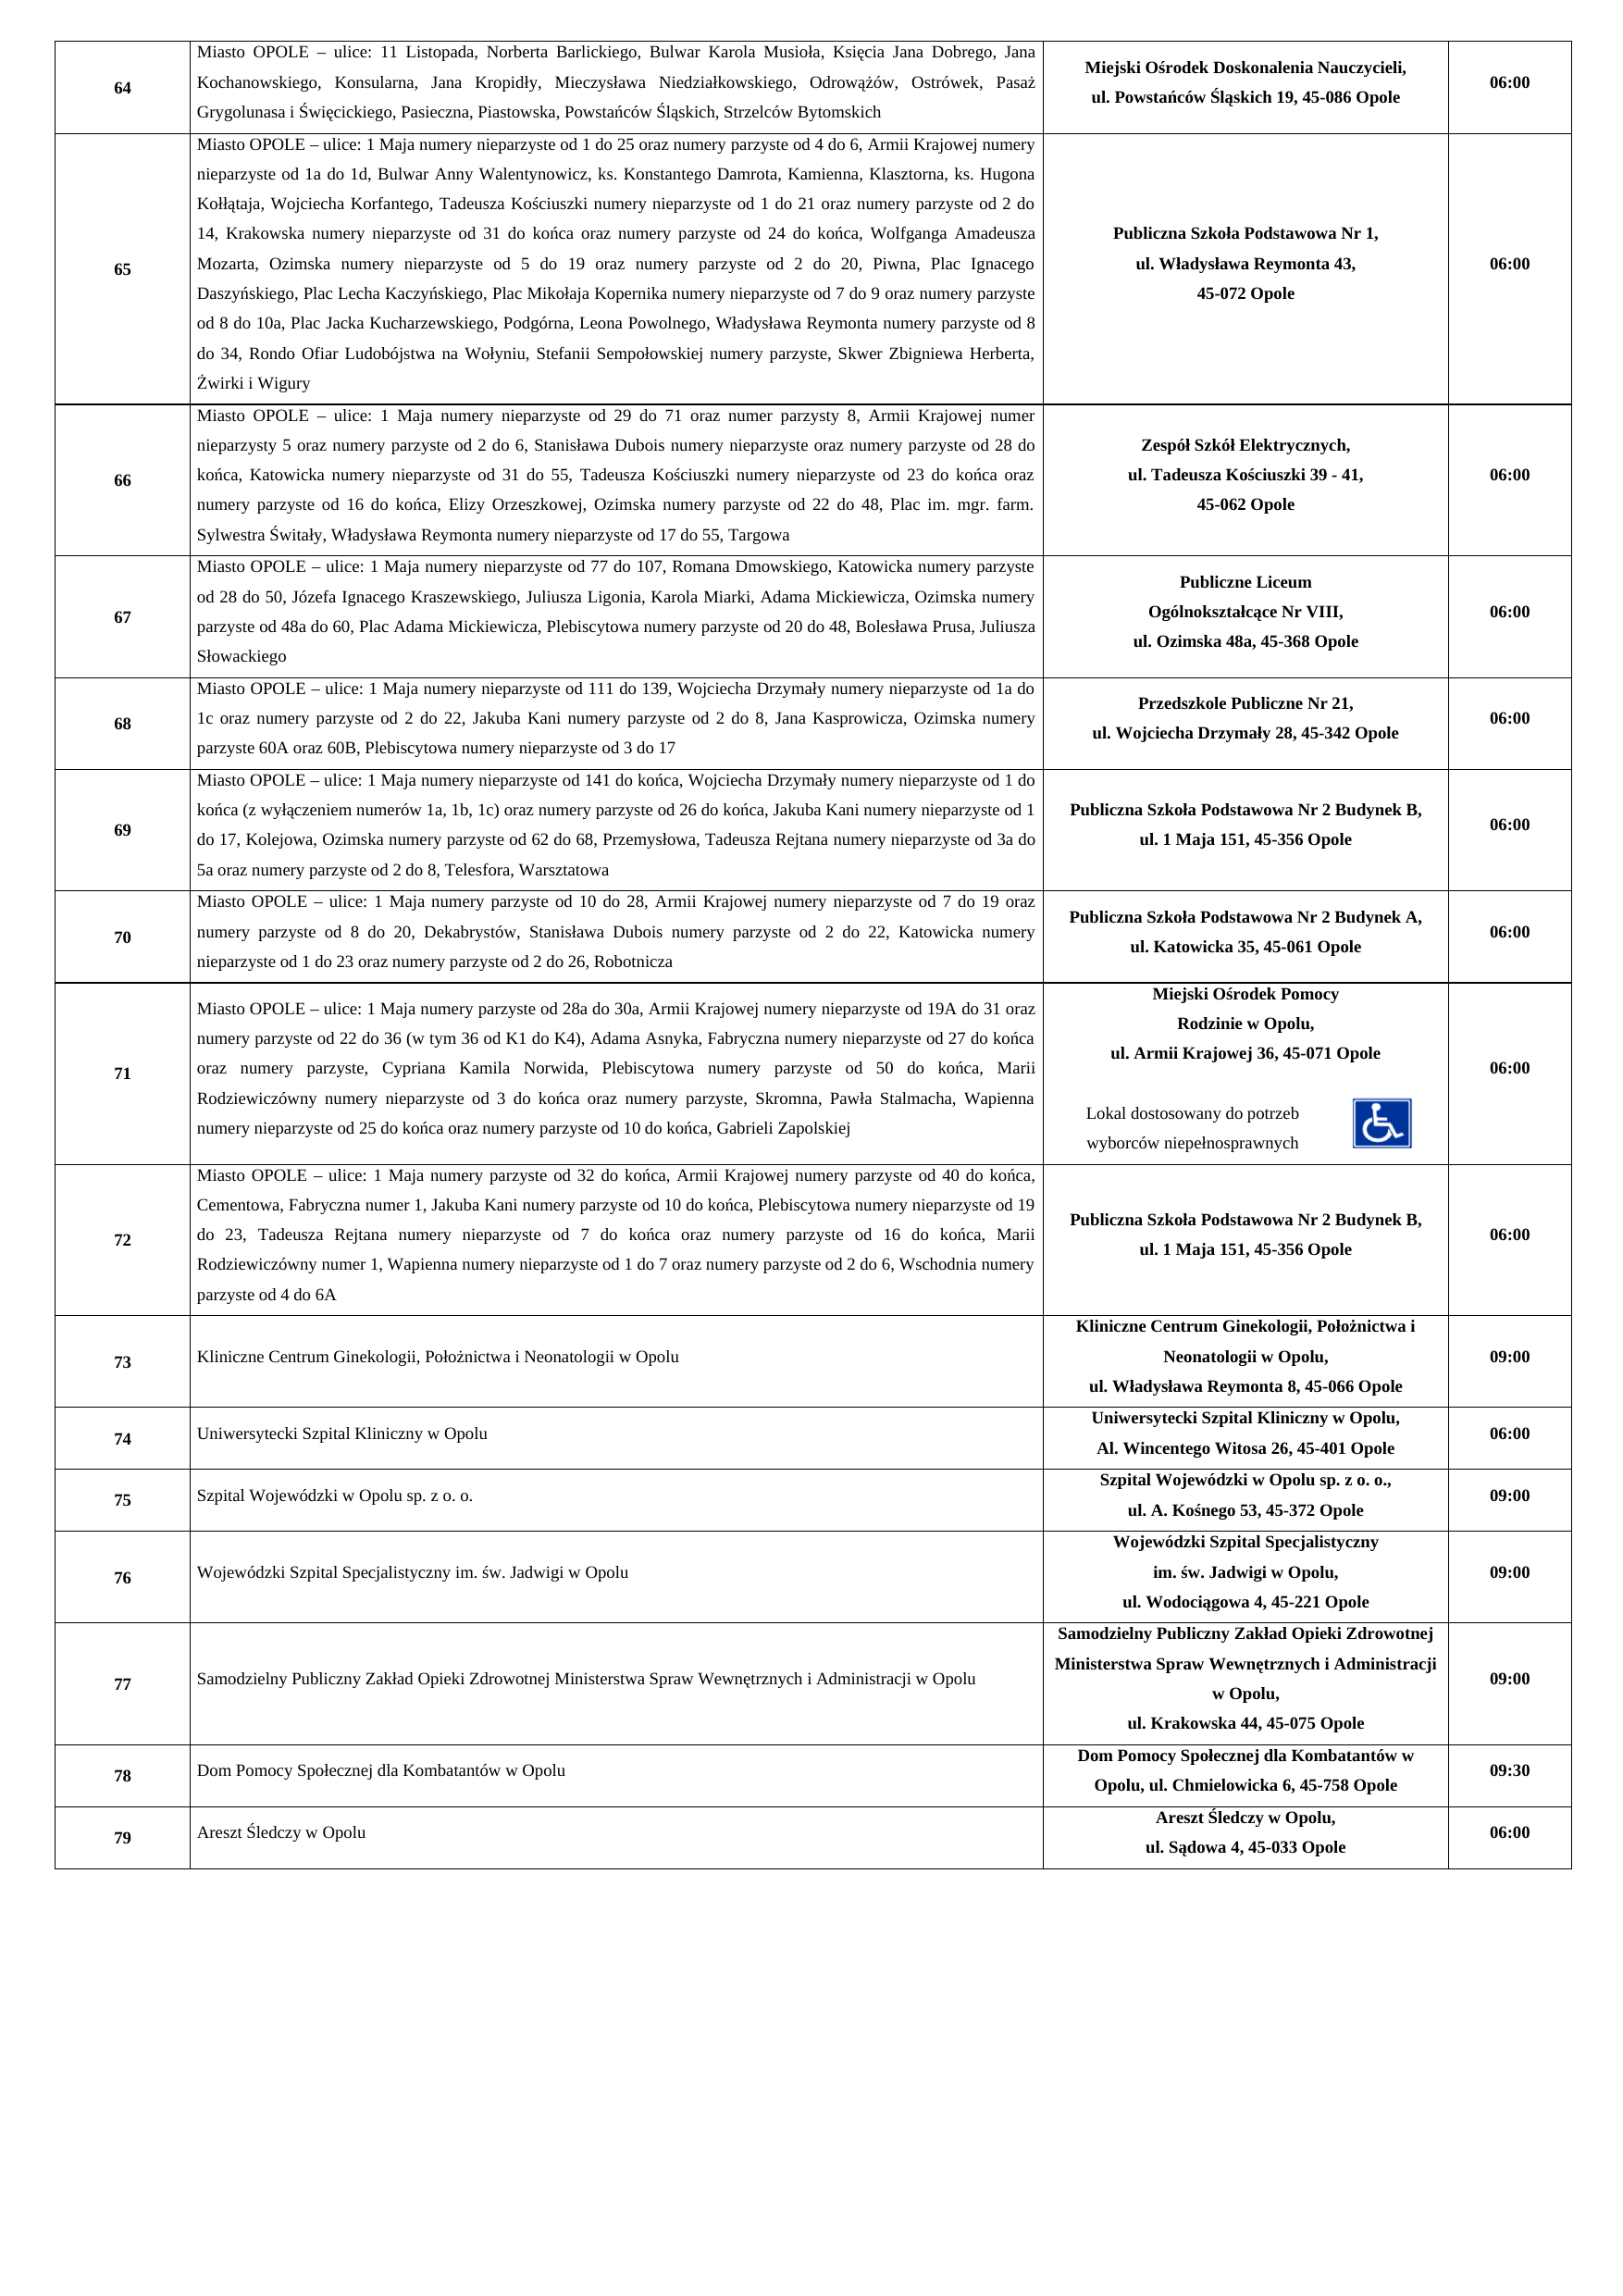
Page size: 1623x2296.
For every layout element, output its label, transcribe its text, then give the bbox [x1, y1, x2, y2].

table_cell Miasto OPOLE – ulice: 1 Maja numery nieparzyste od 77 do 107, Romana Dmowskiego, Katowicka numery parzyste od 28 do 50, Józefa Ignacego Kraszewskiego, Juliusza Ligonia, Karola Miarki, Adama Mickiewicza, Ozimska numery parzyste od 48a do 60, Plac Adama Mickiewicza, Plebiscytowa numery parzyste od 20 do 48, Bolesława Prusa, Juliusza Słowackiego [191, 556, 1043, 677]
table_cell 06:00 [1449, 556, 1571, 677]
table_cell Publiczna Szkoła Podstawowa Nr 1, ul. Władysława Reymonta 43, 45-072 Opole [1044, 134, 1448, 403]
table_cell Szpital Wojewódzki w Opolu sp. z o. o. [191, 1470, 1043, 1531]
table_cell Miasto OPOLE – ulice: 1 Maja numery parzyste od 28a do 30a, Armii Krajowej numery nieparzyste od 19A do 31 oraz numery parzyste od 22 do 36 (w tym 36 od K1 do K4), Adama Asnyka, Fabryczna numery nieparzyste od 27 do końca oraz numery parzyste, Cypriana Kamila Norwida, Plebiscytowa numery parzyste od 50 do końca, Marii Rodziewiczówny numery nieparzyste od 3 do końca oraz numery parzyste, Skromna, Pawła Stalmacha, Wapienna numery nieparzyste od 25 do końca oraz numery parzyste od 10 do końca, Gabrieli Zapolskiej [191, 984, 1043, 1163]
table_cell 09:00 [1449, 1623, 1571, 1744]
table_cell 64 [56, 42, 190, 132]
table_cell 06:00 [1449, 42, 1571, 132]
table_cell Zespół Szkół Elektrycznych, ul. Tadeusza Kościuszki 39 - 41, 45-062 Opole [1044, 405, 1448, 555]
table_cell 68 [56, 678, 190, 769]
table_cell Miasto OPOLE – ulice: 1 Maja numery parzyste od 10 do 28, Armii Krajowej numery nieparzyste od 7 do 19 oraz numery parzyste od 8 do 20, Dekabrystów, Stanisława Dubois numery parzyste od 2 do 22, Katowicka numery nieparzyste od 1 do 23 oraz numery parzyste od 2 do 26, Robotnicza [191, 891, 1043, 982]
table_cell Publiczna Szkoła Podstawowa Nr 2 Budynek B, ul. 1 Maja 151, 45-356 Opole [1044, 770, 1448, 890]
table_cell 75 [56, 1470, 190, 1531]
table_cell 06:00 [1449, 678, 1571, 769]
picture [1351, 1098, 1413, 1148]
table_cell Kliniczne Centrum Ginekologii, Położnictwa i Neonatologii w Opolu, ul. Władysława Reymonta 8, 45-066 Opole [1044, 1316, 1448, 1407]
table_cell Szpital Wojewódzki w Opolu sp. z o. o., ul. A. Kośnego 53, 45-372 Opole [1044, 1470, 1448, 1531]
table_cell 76 [56, 1532, 190, 1622]
table_cell 06:00 [1449, 1165, 1571, 1315]
table_cell 65 [56, 134, 190, 403]
table_cell Miasto OPOLE – ulice: 1 Maja numery nieparzyste od 1 do 25 oraz numery parzyste od 4 do 6, Armii Krajowej numery nieparzyste od 1a do 1d, Bulwar Anny Walentynowicz, ks. Konstantego Damrota, Kamienna, Klasztorna, ks. Hugona Kołłątaja, Wojciecha Korfantego, Tadeusza Kościuszki numery nieparzyste od 1 do 21 oraz numery parzyste od 2 do 14, Krakowska numery nieparzyste od 31 do końca oraz numery parzyste od 24 do końca, Wolfganga Amadeusza Mozarta, Ozimska numery nieparzyste od 5 do 19 oraz numery parzyste od 2 do 20, Piwna, Plac Ignacego Daszyńskiego, Plac Lecha Kaczyńskiego, Plac Mikołaja Kopernika numery nieparzyste od 7 do 9 oraz numery parzyste od 8 do 10a, Plac Jacka Kucharzewskiego, Podgórna, Leona Powolnego, Władysława Reymonta numery parzyste od 8 do 34, Rondo Ofiar Ludobójstwa na Wołyniu, Stefanii Sempołowskiej numery parzyste, Skwer Zbigniewa Herberta, Żwirki i Wigury [191, 134, 1043, 403]
table_cell Uniwersytecki Szpital Kliniczny w Opolu, Al. Wincentego Witosa 26, 45-401 Opole [1044, 1408, 1448, 1469]
table_cell 71 [56, 984, 190, 1163]
table_cell 74 [56, 1408, 190, 1469]
table_cell Areszt Śledczy w Opolu [191, 1807, 1043, 1868]
table_cell 09:00 [1449, 1316, 1571, 1407]
table_cell 72 [56, 1165, 190, 1315]
table_cell Miasto OPOLE – ulice: 1 Maja numery parzyste od 32 do końca, Armii Krajowej numery parzyste od 40 do końca, Cementowa, Fabryczna numer 1, Jakuba Kani numery parzyste od 10 do końca, Plebiscytowa numery nieparzyste od 19 do 23, Tadeusza Rejtana numery nieparzyste od 7 do końca oraz numery parzyste od 16 do końca, Marii Rodziewiczówny numer 1, Wapienna numery nieparzyste od 1 do 7 oraz numery parzyste od 2 do 6, Wschodnia numery parzyste od 4 do 6A [191, 1165, 1043, 1315]
table_cell 06:00 [1449, 1807, 1571, 1868]
table_cell Publiczna Szkoła Podstawowa Nr 2 Budynek A, ul. Katowicka 35, 45-061 Opole [1044, 891, 1448, 982]
table_cell 09:30 [1449, 1745, 1571, 1806]
table_cell Uniwersytecki Szpital Kliniczny w Opolu [191, 1408, 1043, 1469]
table_cell 06:00 [1449, 984, 1571, 1163]
table_cell 06:00 [1449, 405, 1571, 555]
table_cell 73 [56, 1316, 190, 1407]
table_cell Miasto OPOLE – ulice: 1 Maja numery nieparzyste od 141 do końca, Wojciecha Drzymały numery nieparzyste od 1 do końca (z wyłączeniem numerów 1a, 1b, 1c) oraz numery parzyste od 26 do końca, Jakuba Kani numery nieparzyste od 1 do 17, Kolejowa, Ozimska numery parzyste od 62 do 68, Przemysłowa, Tadeusza Rejtana numery nieparzyste od 3a do 5a oraz numery parzyste od 2 do 8, Telesfora, Warsztatowa [191, 770, 1043, 890]
table_cell Miasto OPOLE – ulice: 1 Maja numery nieparzyste od 111 do 139, Wojciecha Drzymały numery nieparzyste od 1a do 1c oraz numery parzyste od 2 do 22, Jakuba Kani numery parzyste od 2 do 8, Jana Kasprowicza, Ozimska numery parzyste 60A oraz 60B, Plebiscytowa numery nieparzyste od 3 do 17 [191, 678, 1043, 769]
table_cell 77 [56, 1623, 190, 1744]
table_cell Kliniczne Centrum Ginekologii, Położnictwa i Neonatologii w Opolu [191, 1316, 1043, 1407]
table_cell 70 [56, 891, 190, 982]
table_cell 66 [56, 405, 190, 555]
table_cell Wojewódzki Szpital Specjalistyczny im. św. Jadwigi w Opolu [191, 1532, 1043, 1622]
table_cell 06:00 [1449, 891, 1571, 982]
table_cell Miasto OPOLE – ulice: 11 Listopada, Norberta Barlickiego, Bulwar Karola Musioła, Księcia Jana Dobrego, Jana Kochanowskiego, Konsularna, Jana Kropidły, Mieczysława Niedziałkowskiego, Odrowążów, Ostrówek, Pasaż Grygolunasa i Święcickiego, Pasieczna, Piastowska, Powstańców Śląskich, Strzelców Bytomskich [191, 42, 1043, 132]
table_cell Dom Pomocy Społecznej dla Kombatantów w Opolu [191, 1745, 1043, 1806]
table_cell 09:00 [1449, 1470, 1571, 1531]
table_cell 06:00 [1449, 134, 1571, 403]
table_cell 06:00 [1449, 770, 1571, 890]
table_cell Miejski Ośrodek Doskonalenia Nauczycieli, ul. Powstańców Śląskich 19, 45-086 Opole [1044, 42, 1448, 132]
table_cell Miasto OPOLE – ulice: 1 Maja numery nieparzyste od 29 do 71 oraz numer parzysty 8, Armii Krajowej numer nieparzysty 5 oraz numery parzyste od 2 do 6, Stanisława Dubois numery nieparzyste oraz numery parzyste od 28 do końca, Katowicka numery nieparzyste od 31 do 55, Tadeusza Kościuszki numery nieparzyste od 23 do końca oraz numery parzyste od 16 do końca, Elizy Orzeszkowej, Ozimska numery parzyste od 22 do 48, Plac im. mgr. farm. Sylwestra Świtały, Władysława Reymonta numery nieparzyste od 17 do 55, Targowa [191, 405, 1043, 555]
table_cell Przedszkole Publiczne Nr 21, ul. Wojciecha Drzymały 28, 45-342 Opole [1044, 678, 1448, 769]
table_cell Publiczna Szkoła Podstawowa Nr 2 Budynek B, ul. 1 Maja 151, 45-356 Opole [1044, 1165, 1448, 1315]
table_cell Publiczne Liceum Ogólnokształcące Nr VIII, ul. Ozimska 48a, 45-368 Opole [1044, 556, 1448, 677]
table_cell 06:00 [1449, 1408, 1571, 1469]
table_cell Miejski Ośrodek Pomocy Rodzinie w Opolu, ul. Armii Krajowej 36, 45-071 Opole Lokal dostosowany do potrzeb wyborców niepełnosprawnych [1044, 984, 1448, 1163]
table_cell 09:00 [1449, 1532, 1571, 1622]
table_cell 78 [56, 1745, 190, 1806]
table_cell Areszt Śledczy w Opolu, ul. Sądowa 4, 45-033 Opole [1044, 1807, 1448, 1868]
table_cell 69 [56, 770, 190, 890]
table_cell 79 [56, 1807, 190, 1868]
table_cell Samodzielny Publiczny Zakład Opieki Zdrowotnej Ministerstwa Spraw Wewnętrznych i Administracji w Opolu, ul. Krakowska 44, 45-075 Opole [1044, 1623, 1448, 1744]
table_cell Wojewódzki Szpital Specjalistyczny im. św. Jadwigi w Opolu, ul. Wodociągowa 4, 45-221 Opole [1044, 1532, 1448, 1622]
table_cell Dom Pomocy Społecznej dla Kombatantów w Opolu, ul. Chmielowicka 6, 45-758 Opole [1044, 1745, 1448, 1806]
table_cell Samodzielny Publiczny Zakład Opieki Zdrowotnej Ministerstwa Spraw Wewnętrznych i Administracji w Opolu [191, 1623, 1043, 1744]
table_cell 67 [56, 556, 190, 677]
